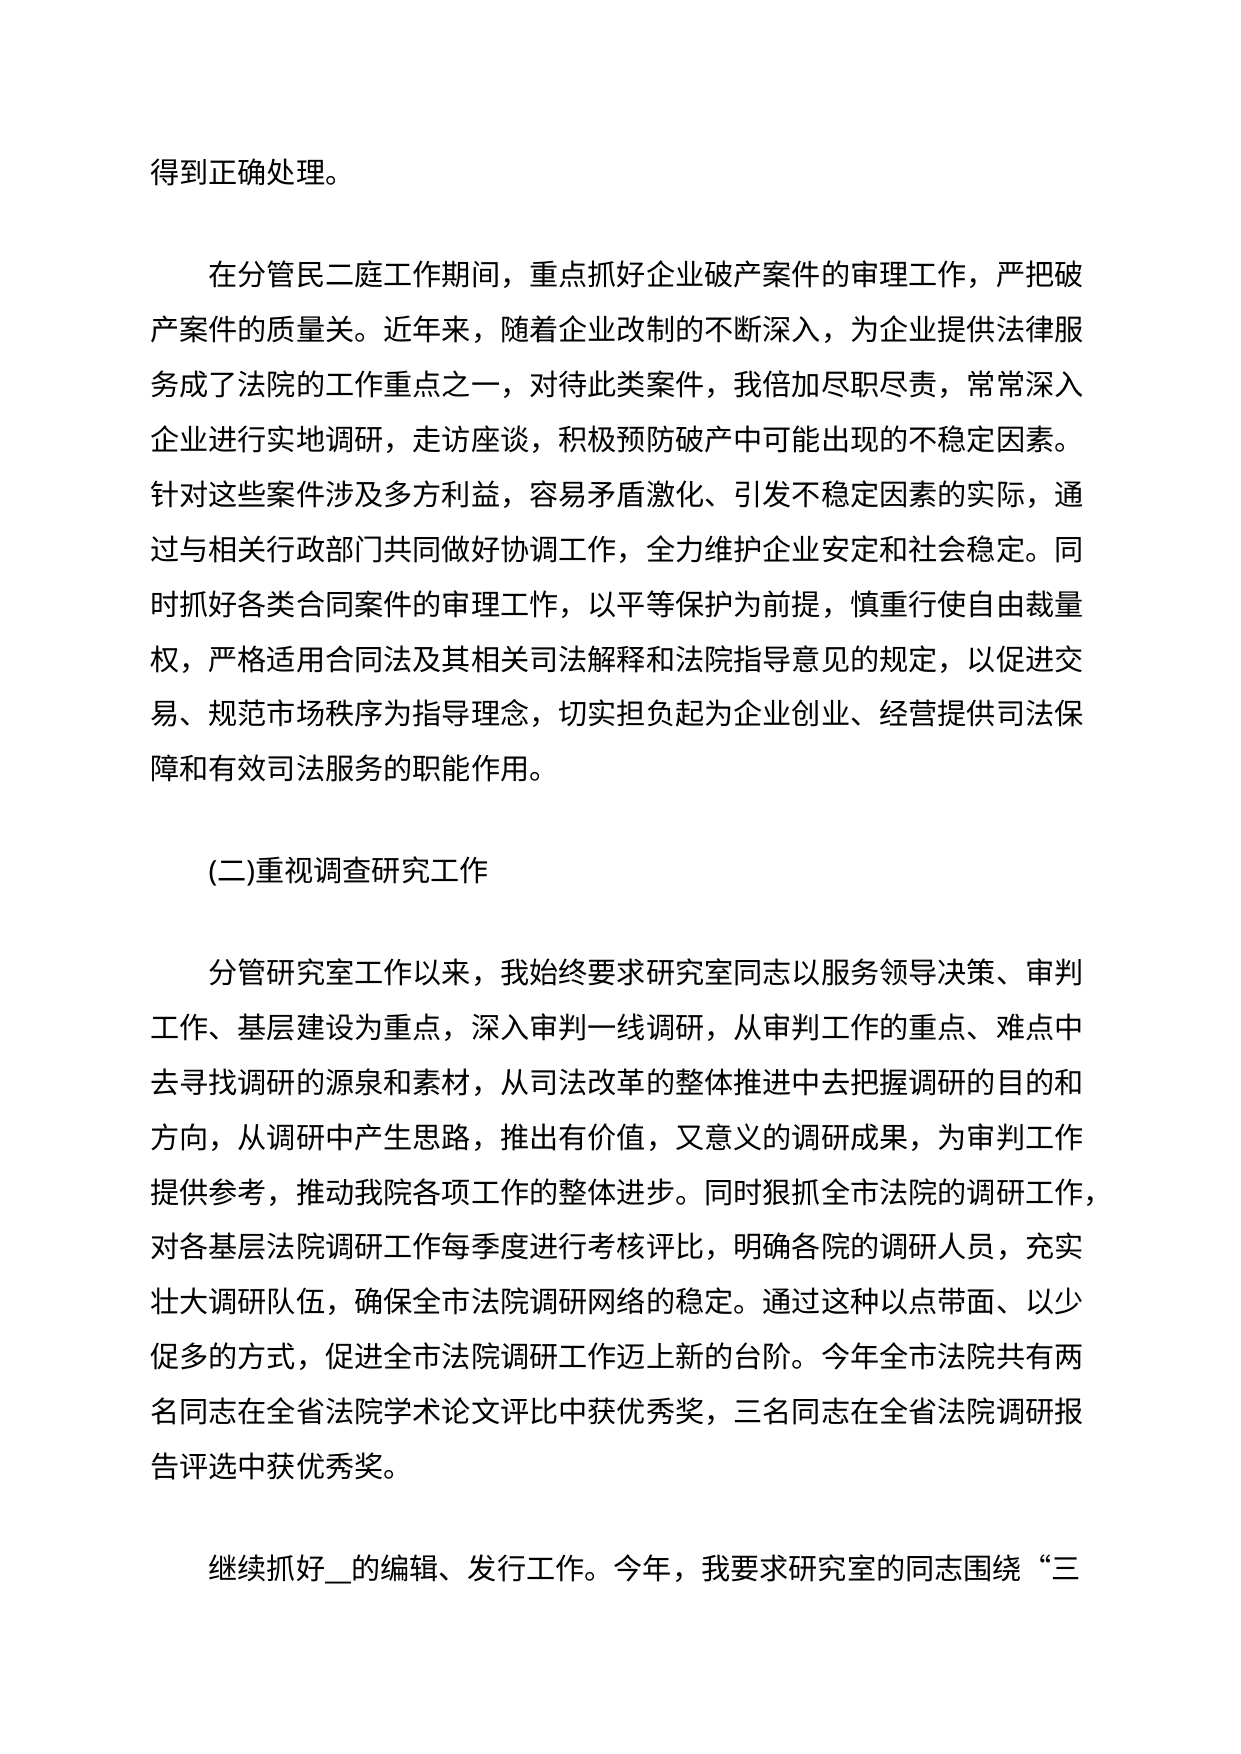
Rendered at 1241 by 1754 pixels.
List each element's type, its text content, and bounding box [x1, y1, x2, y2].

text (二)重视调查研究工作 [150, 848, 1090, 890]
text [150, 1545, 1090, 1588]
text 在分管民二庭工作期间，重点抓好企业破产案件的审理工作，严把破产案件的质量关。近年来，随着企业改制的不断深入，为企业提供法律服务成了法院的工作重点之一，对待此类案件，我倍加尽职尽责，常常深入企业进行实地调研，走访座谈，积极预防破产中可能出现的不稳定因素。针对这些案件涉及多方利益，容易矛盾激化、引发不稳定因素的实际，通过与相关行政部门共同做好协调工作，全力维护企业安定和社会稳定。同时抓好各类合同案件的审理工怍，以平等保护为前提，慎重行使自由裁量权，严格适用合同法及其相关司法解释和法院指导意见的规定，以促进交易、规范市场秩序为指导理念，切实担负起为企业创业、经营提供司法保障和有效司法服务的职能作用。 [150, 252, 1090, 788]
text 分管研究室工作以来，我始终要求研究室同志以服务领导决策、审判工作、基层建设为重点，深入审判一线调研，从审判工作的重点、难点中去寻找调研的源泉和素材，从司法改革的整体推进中去把握调研的目的和方向，从调研中产生思路，推出有价值，又意义的调研成果，为审判工作提供参考，推动我院各项工作的整体进步。同时狠抓全市法院的调研工作，对各基层法院调研工作每季度进行考核评比，明确各院的调研人员，充实壮大调研队伍，确保全市法院调研网络的稳定。通过这种以点带面、以少促多的方式，促进全市法院调研工作迈上新的台阶。今年全市法院共有两名同志在全省法院学术论文评比中获优秀奖，三名同志在全省法院调研报告评选中获优秀奖。 [150, 949, 1090, 1486]
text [150, 150, 1090, 192]
